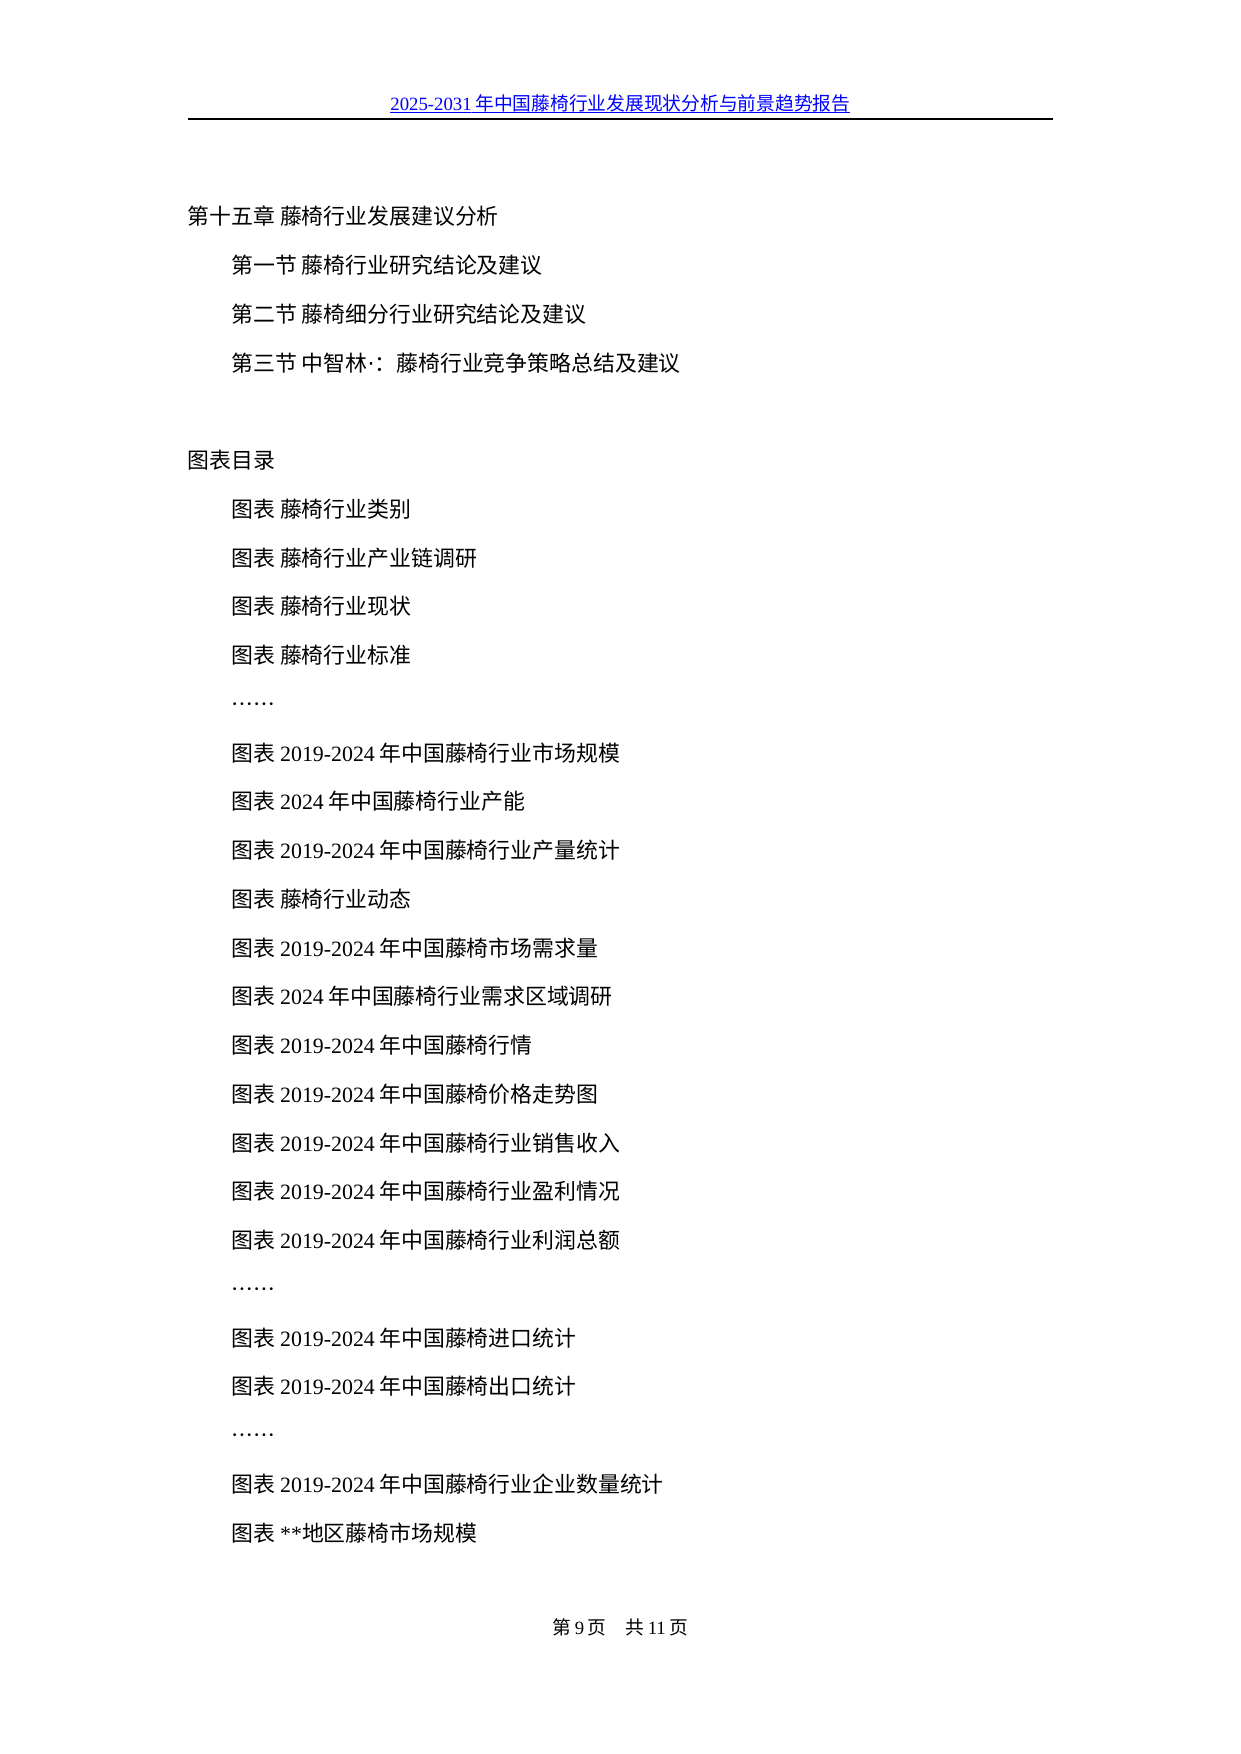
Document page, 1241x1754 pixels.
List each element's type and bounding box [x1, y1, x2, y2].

text [187, 150, 1053, 1548]
